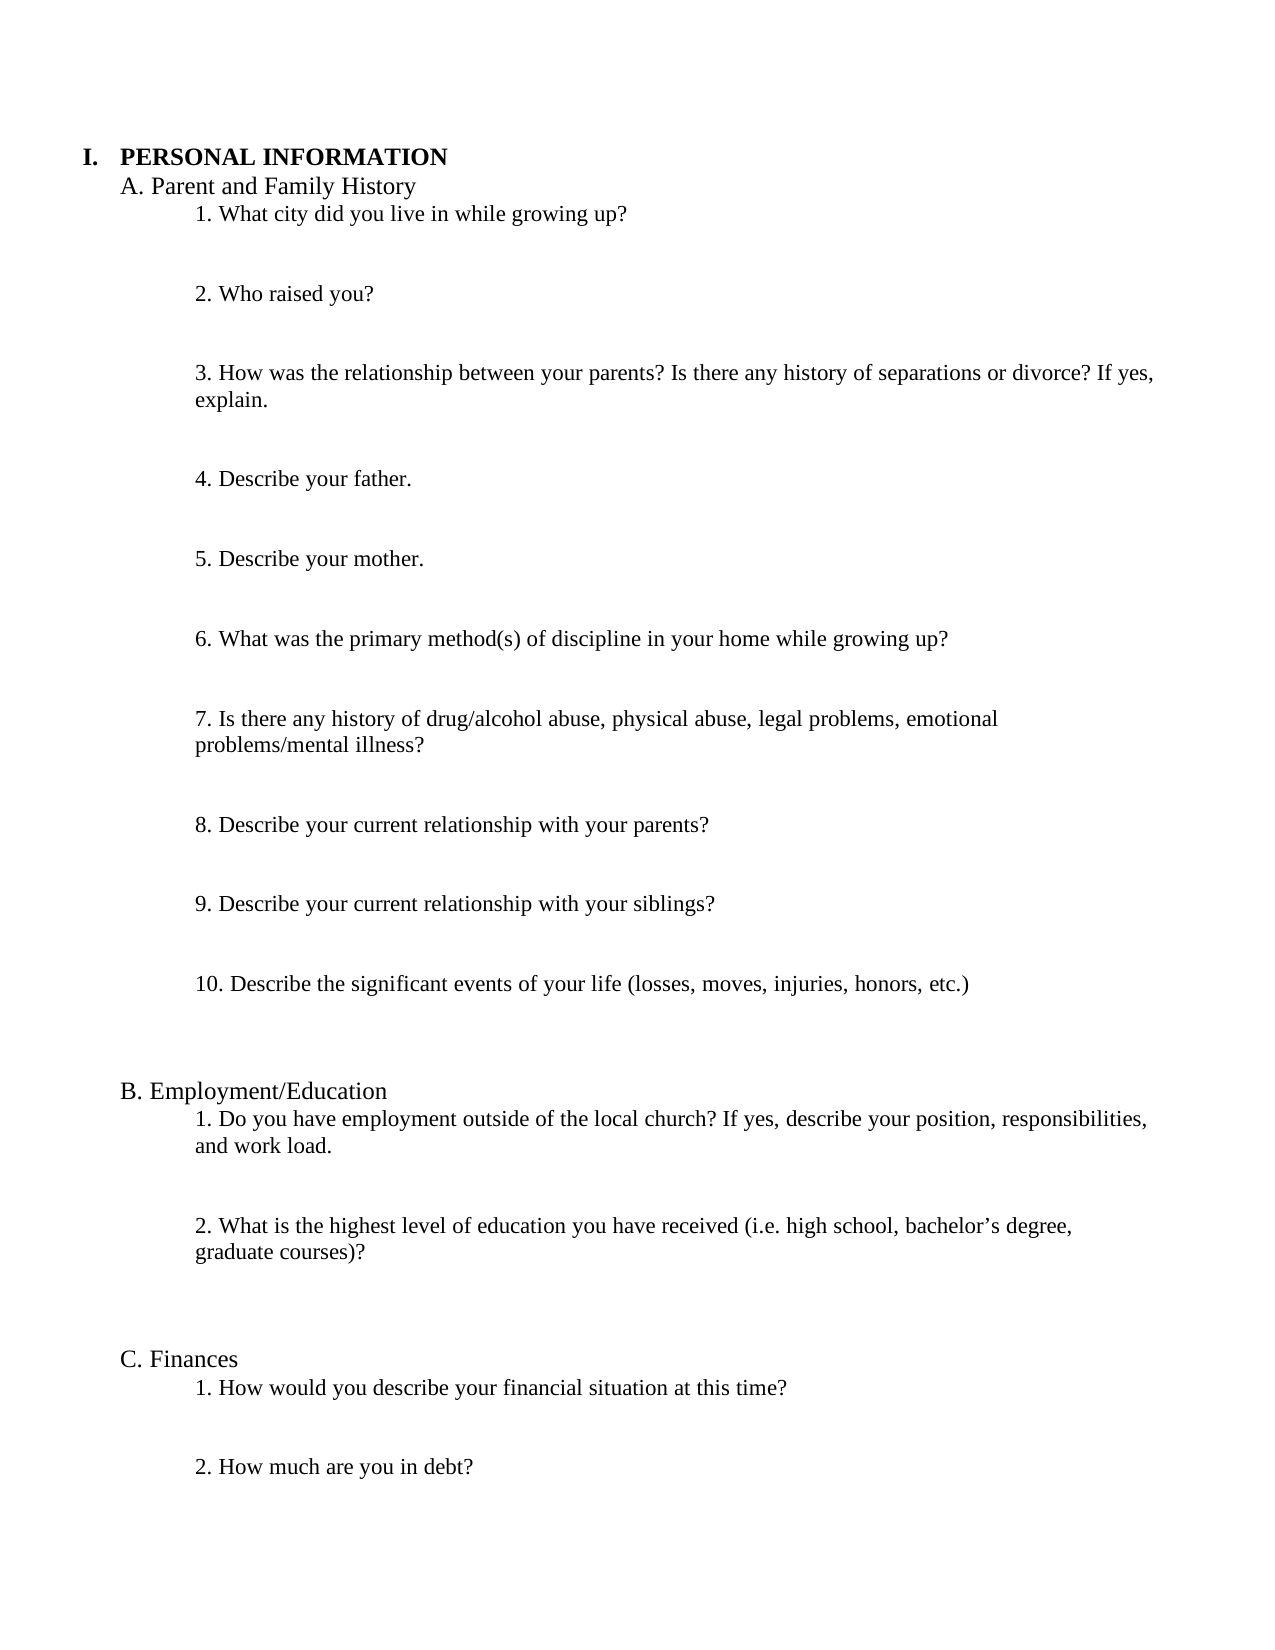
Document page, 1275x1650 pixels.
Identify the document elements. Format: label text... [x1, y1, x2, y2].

text 10. Describe the significant events of your life (losses, moves, injuries, honors, etc.) [195, 970, 1155, 997]
text 3. How was the relationship between your parents? Is there any history of separations or divorce? If yes, explain. [195, 359, 1155, 412]
text 5. Describe your mother. [195, 545, 1155, 572]
text I. PERSONAL INFORMATION [82, 142, 1155, 171]
text 2. Who raised you? [195, 279, 1155, 306]
text 6. What was the primary method(s) of discipline in your home while growing up? [195, 625, 1155, 651]
text 7. Is there any history of drug/alcohol abuse, physical abuse, legal problems, emotional problems/mental illness? [195, 704, 1155, 757]
text 4. Describe your father. [195, 465, 1155, 492]
text 1. What city did you live in while growing up? [195, 200, 1155, 226]
text 9. Describe your current relationship with your siblings? [195, 890, 1155, 917]
text 8. Describe your current relationship with your parents? [195, 811, 1155, 837]
text 1. How would you describe your financial situation at this time? [195, 1373, 1155, 1400]
text 2. How much are you in debt? [195, 1453, 1155, 1480]
text C. Finances [120, 1344, 1155, 1373]
text 2. What is the highest level of education you have received (i.e. high school, bachelor’s degree, graduate courses)? [195, 1212, 1155, 1265]
text A. Parent and Family History [120, 171, 1155, 200]
text B. Employment/Education [120, 1076, 1155, 1105]
text 1. Do you have employment outside of the local church? If yes, describe your position, responsibilities, and work load. [195, 1105, 1155, 1158]
